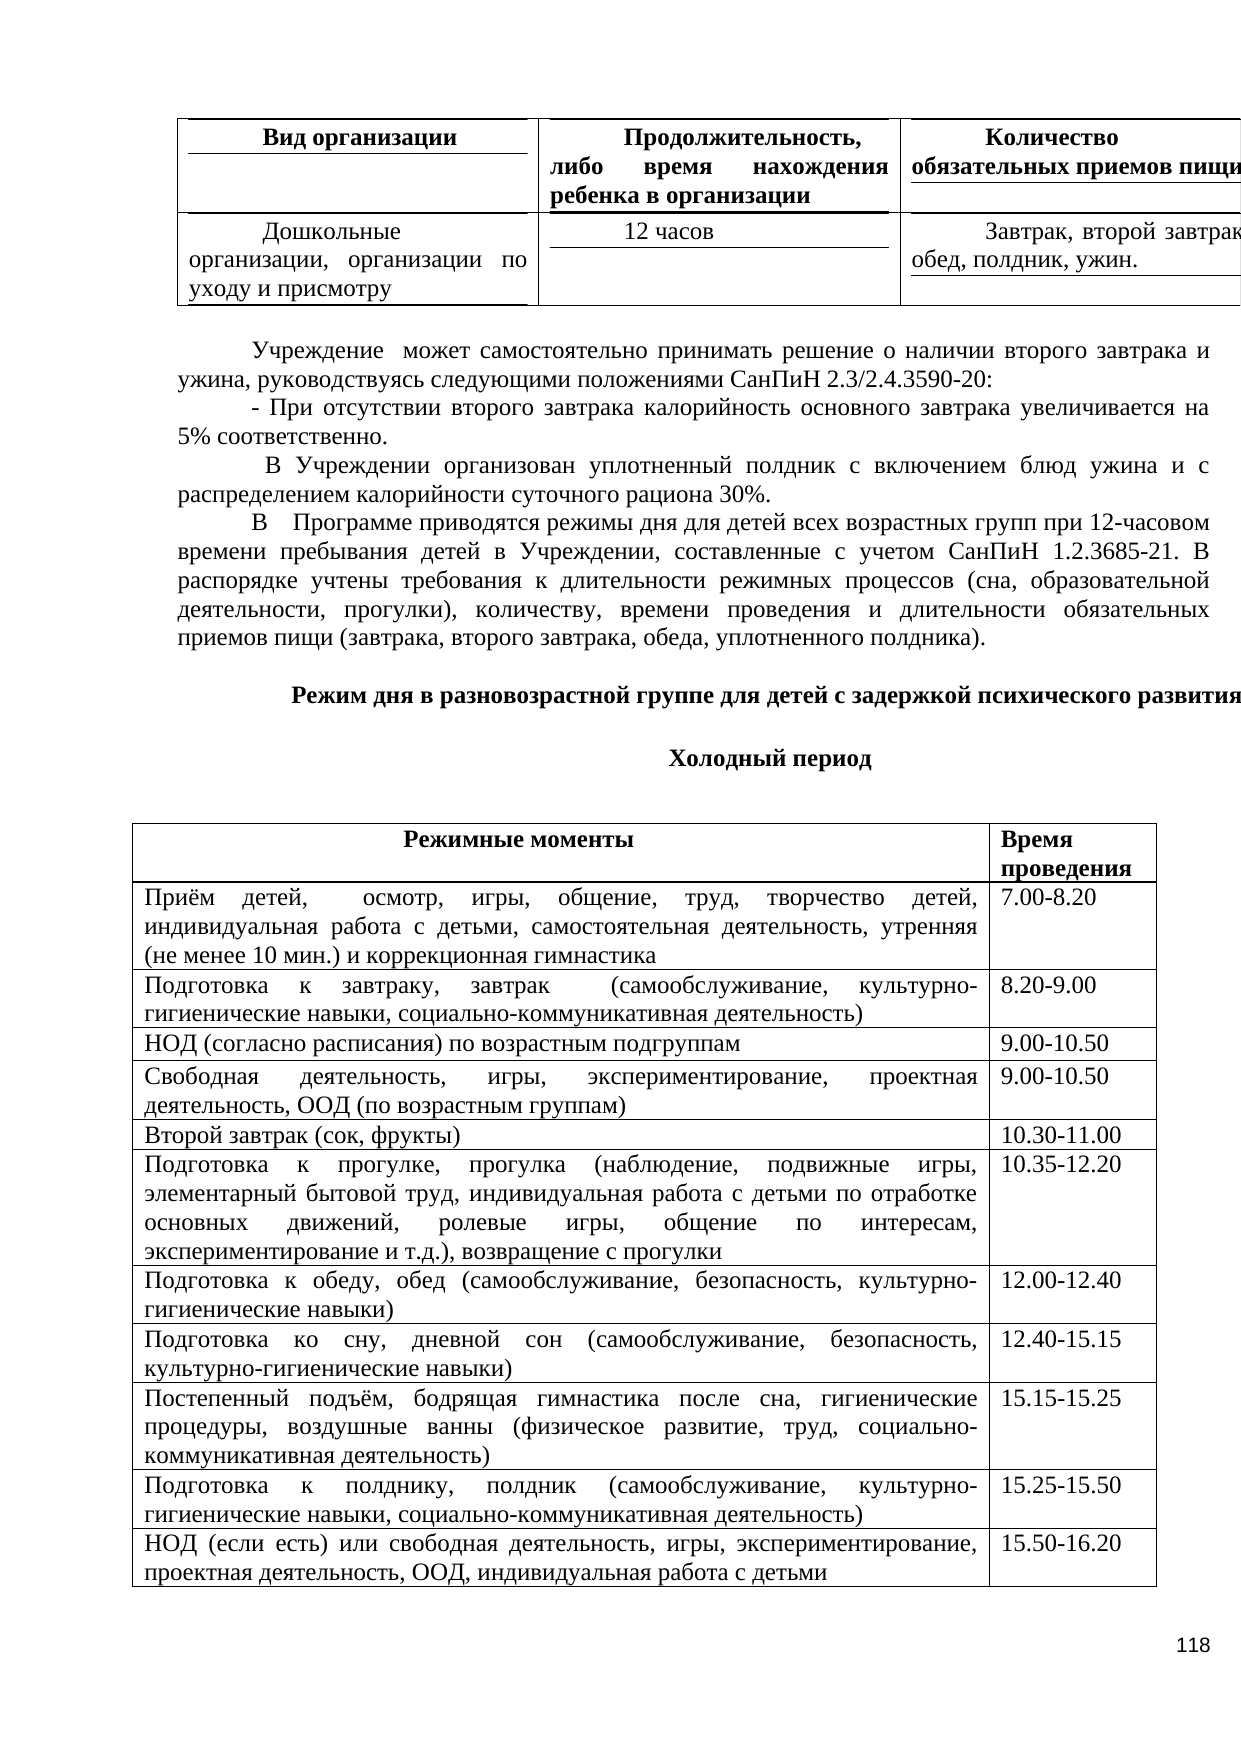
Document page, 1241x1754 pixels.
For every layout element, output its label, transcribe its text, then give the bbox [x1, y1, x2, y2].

list Программе приводятся режимы дня для детей всех возрастных групп при 12-часовом времени пребывания детей в Учреждении, составленные с учетом СанПиН 1.2.3685-21. В распорядке учтены требования к длительности режимных процессов (сна, образовательной деятельности, прогулки), количеству, времени проведения и длительности обязательных приемов пищи (завтрака, второго завтрака, обеда, уплотненного полдника). [177, 507, 1211, 651]
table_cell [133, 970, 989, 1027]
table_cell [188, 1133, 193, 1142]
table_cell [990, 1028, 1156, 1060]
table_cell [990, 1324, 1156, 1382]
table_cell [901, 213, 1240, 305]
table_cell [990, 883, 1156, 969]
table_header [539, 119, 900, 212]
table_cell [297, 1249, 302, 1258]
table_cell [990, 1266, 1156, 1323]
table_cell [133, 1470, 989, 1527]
list Режим дня в разновозрастной группе для детей с задержкой психического развития. [252, 680, 1240, 709]
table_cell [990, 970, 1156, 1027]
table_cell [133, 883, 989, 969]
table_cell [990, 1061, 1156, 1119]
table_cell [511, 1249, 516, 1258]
text В Учреждении организован уплотненный полдник с включением блюд ужина и с распределением калорийности суточного рациона 30%. [177, 450, 1211, 507]
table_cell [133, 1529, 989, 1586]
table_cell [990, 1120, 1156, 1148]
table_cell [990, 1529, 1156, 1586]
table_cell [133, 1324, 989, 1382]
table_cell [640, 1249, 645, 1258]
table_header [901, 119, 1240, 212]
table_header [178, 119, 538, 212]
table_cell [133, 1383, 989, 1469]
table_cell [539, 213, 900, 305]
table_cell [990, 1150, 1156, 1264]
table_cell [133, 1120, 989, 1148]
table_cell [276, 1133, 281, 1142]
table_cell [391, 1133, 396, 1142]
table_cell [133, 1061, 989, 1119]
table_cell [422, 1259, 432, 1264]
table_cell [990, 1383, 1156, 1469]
list Холодный период [252, 743, 1240, 772]
text Учреждение может самостоятельно принимать решение о наличии второго завтрака и ужина, руководствуясь следующими положениями СанПиН 2.3/2.4.3590-20: [177, 335, 1211, 392]
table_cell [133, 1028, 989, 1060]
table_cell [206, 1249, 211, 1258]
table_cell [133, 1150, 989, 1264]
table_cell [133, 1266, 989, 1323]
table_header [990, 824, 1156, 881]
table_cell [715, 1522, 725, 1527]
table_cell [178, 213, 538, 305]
text - При отсутствии второго завтрака калорийность основного завтрака увеличивается на 5% соответственно. [177, 392, 1211, 450]
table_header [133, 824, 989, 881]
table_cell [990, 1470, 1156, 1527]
